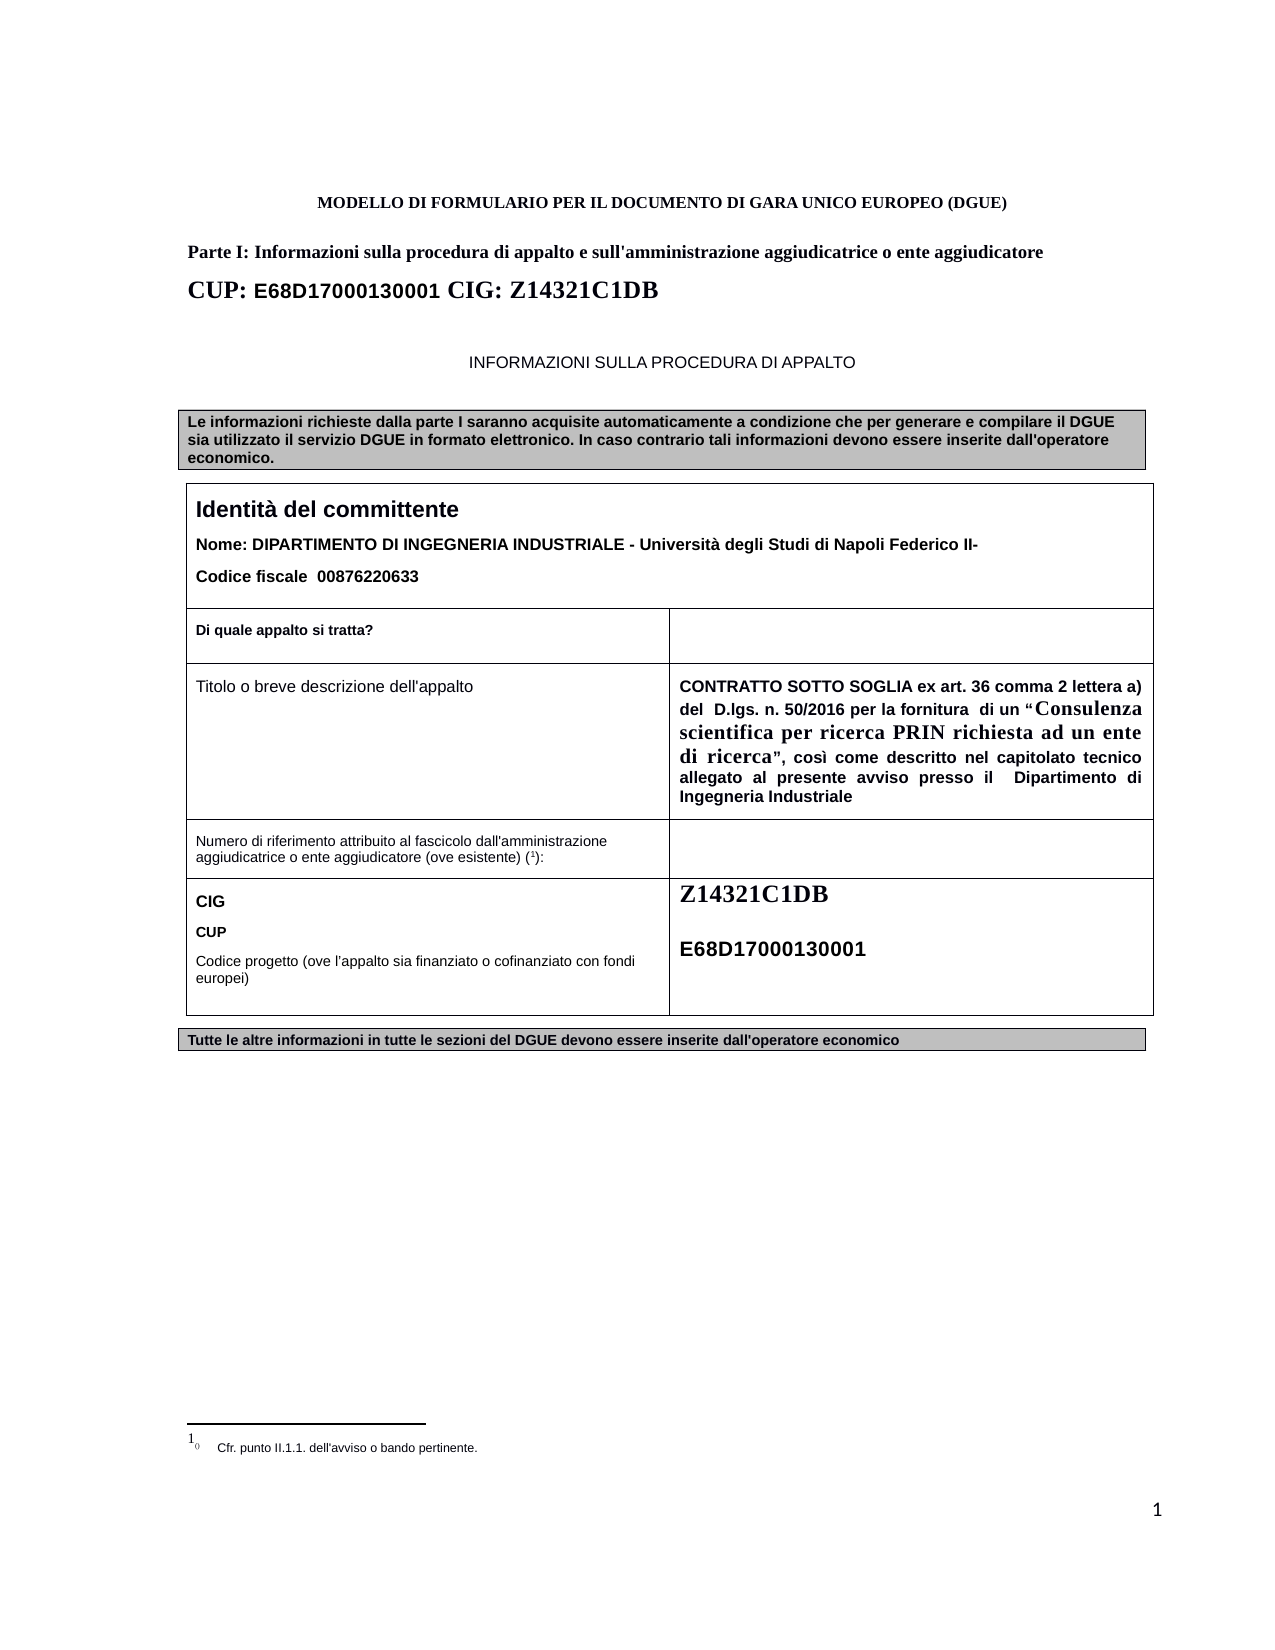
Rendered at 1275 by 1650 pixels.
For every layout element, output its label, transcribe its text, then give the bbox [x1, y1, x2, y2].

table_header Identità del committente Nome: DIPARTIMENTO DI INGEGNERIA INDUSTRIALE - Università degli Studi di Napoli Federico II- Codice fiscale 00876220633 [187, 484, 1153, 608]
table_cell Z14321C1DB E68D17000130001 [670, 879, 1153, 1014]
table_cell Titolo o breve descrizione dell'appalto [187, 664, 669, 819]
table_cell Numero di riferimento attribuito al fascicolo dall'amministrazione aggiudicatrice o ente aggiudicatore (ove esistente) (): [187, 820, 669, 878]
list CUP: E68D17000130001 CIG: Z14321C1DB [187, 275, 1137, 304]
table_cell CONTRATTO SOTTO SOGLIA ex art. 36 comma 2 lettera a) del D.lgs. n. 50/2016 per la fornitura di un “Consulenza scientifica per ricerca PRIN richiesta ad un ente di ricerca”, così come descritto nel capitolato tecnico allegato al presente avviso presso il Dipartimento di Ingegneria Industriale [670, 664, 1153, 819]
title Informazioni sulla procedura di appalto [187, 353, 1137, 372]
table_cell Di quale appalto si tratta? [187, 609, 669, 663]
table_cell CIG CUP Codice progetto (ove l’appalto sia finanziato o cofinanziato con fondi europei) [187, 879, 669, 1014]
table_cell [670, 820, 1153, 878]
text Le informazioni richieste dalla parte I saranno acquisite automaticamente a condizione che per generare e compilare il DGUE sia utilizzato il servizio DGUE in formato elettronico. In caso contrario tali informazioni devono essere inserite dall'operatore economico. [179, 411, 1145, 469]
text Modello di formulario per il documento di gara unico europeo (DGUE) [187, 193, 1137, 212]
table_cell [670, 609, 1153, 663]
text Tutte le altre informazioni in tutte le sezioni del DGUE devono essere inserite dall'operatore economico [179, 1029, 1145, 1050]
title Parte I: Informazioni sulla procedura di appalto e sull'amministrazione aggiudicatrice o ente aggiudicatore [187, 241, 1137, 263]
